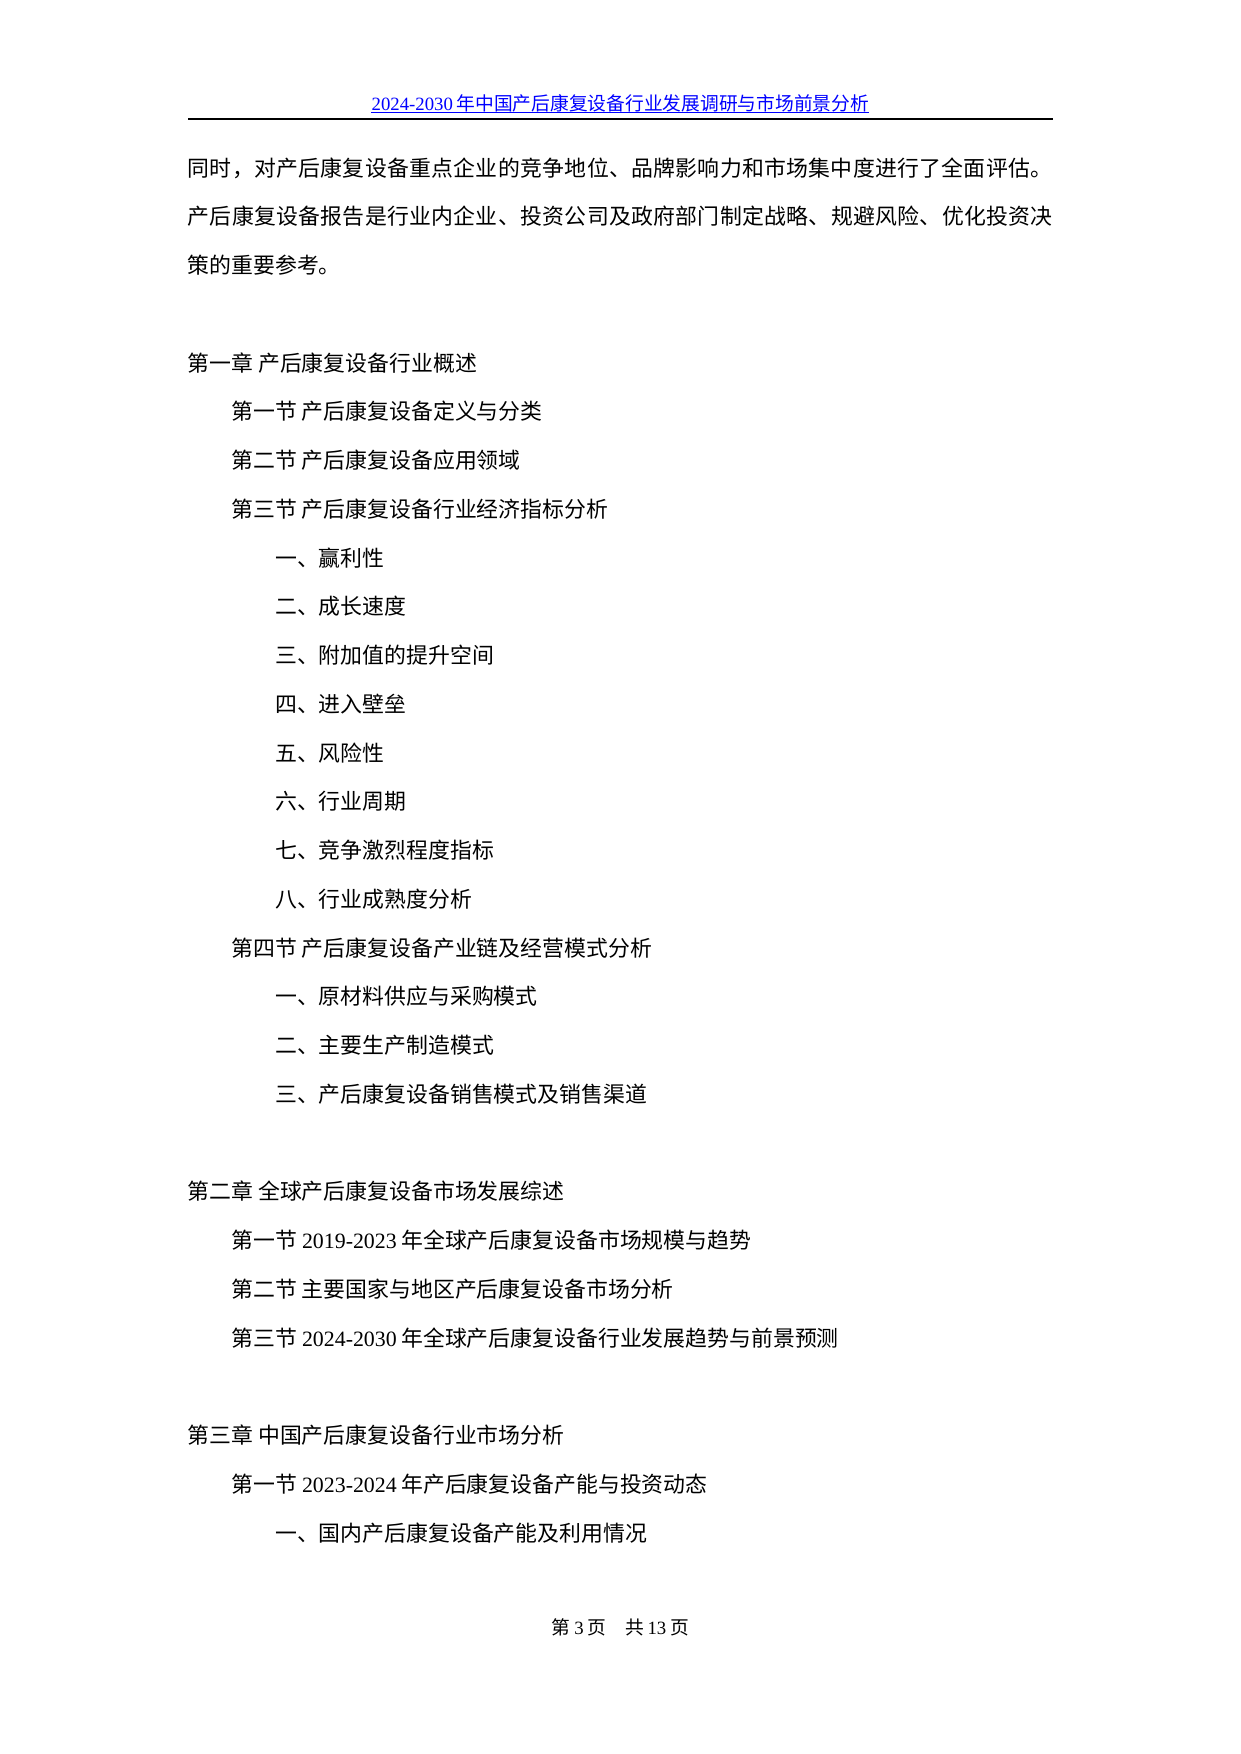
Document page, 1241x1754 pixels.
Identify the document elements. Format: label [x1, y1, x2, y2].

text [187, 150, 1053, 1548]
